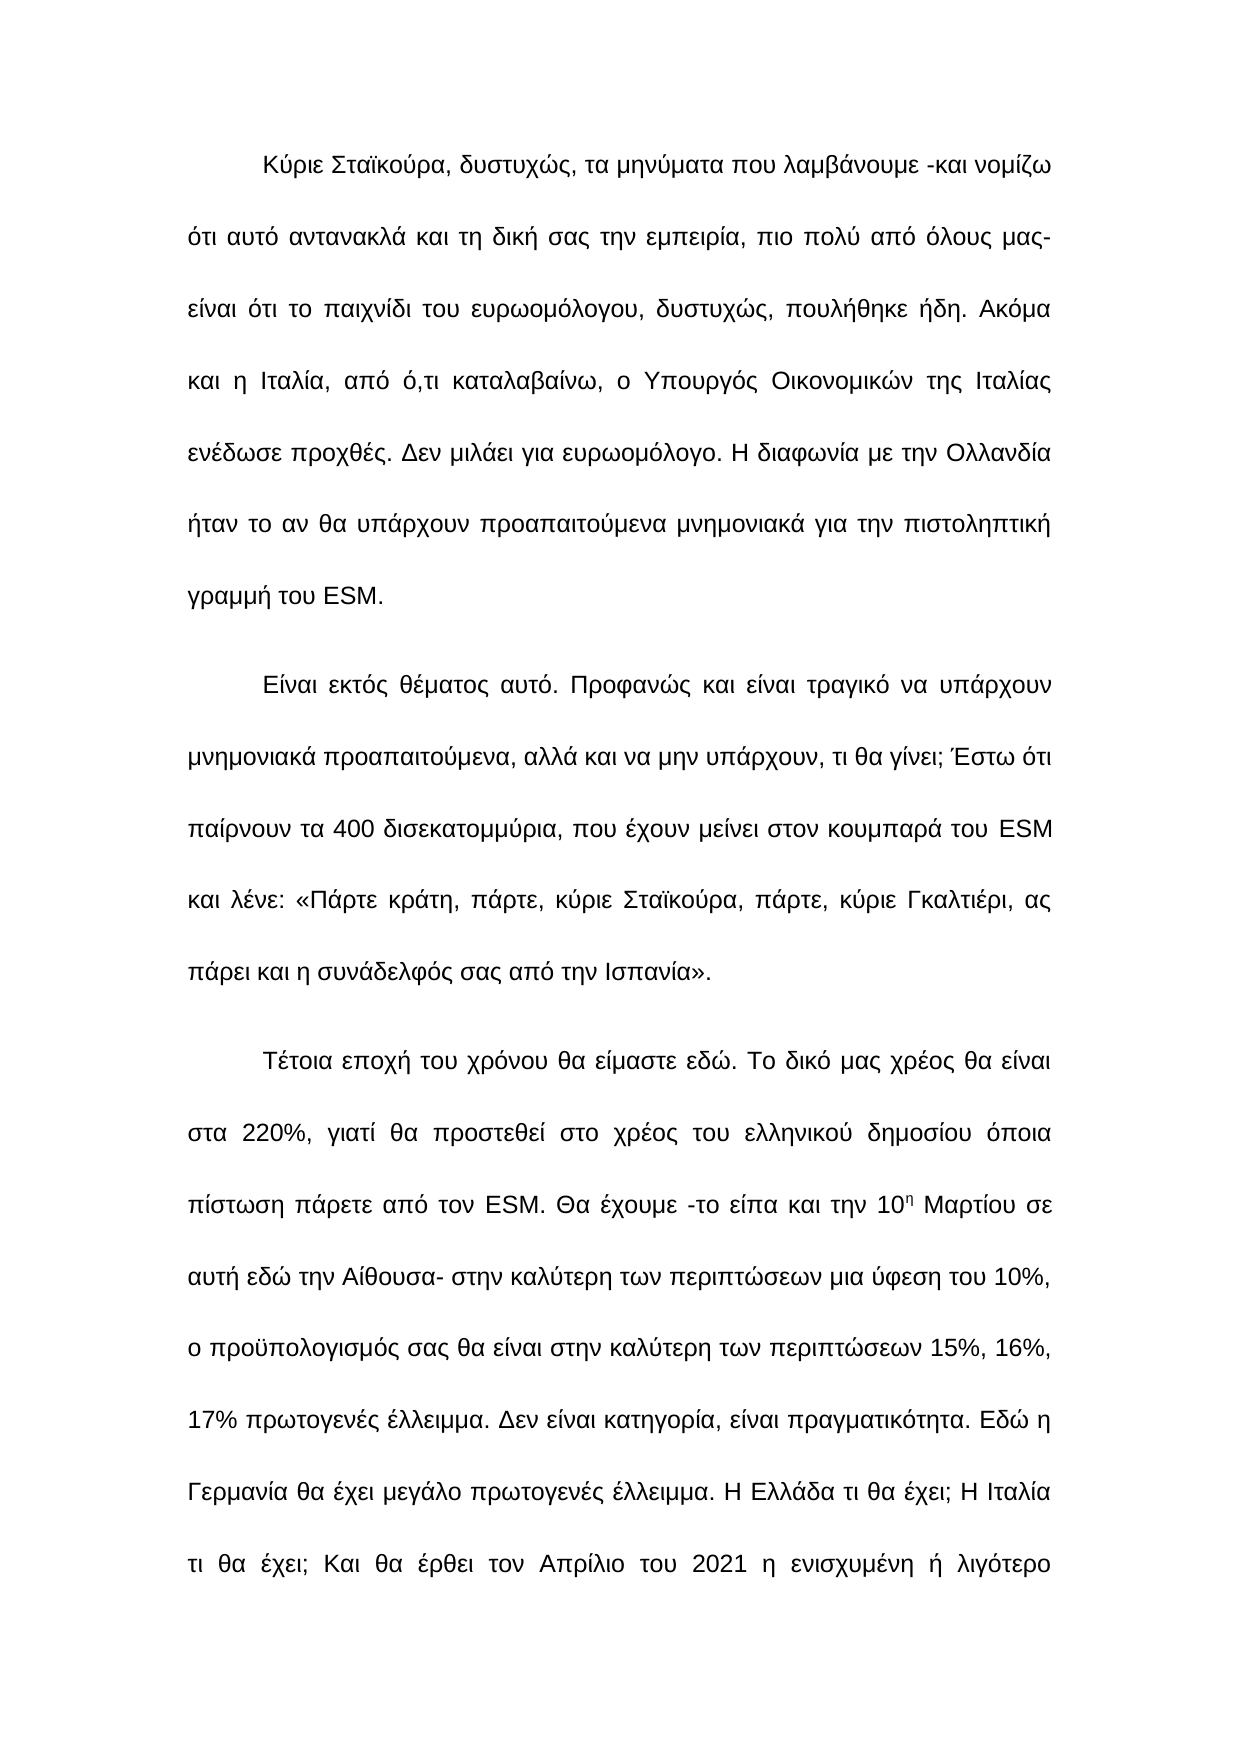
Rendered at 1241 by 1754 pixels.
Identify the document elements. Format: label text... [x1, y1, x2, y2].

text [187, 1046, 1053, 1578]
text Κύριε Σταϊκούρα, δυστυχώς, τα μηνύματα που λαμβάνουμε -και νομίζω ότι αυτό αντανακλά και τη δική σας την εμπειρία, πιο πολύ από όλους μας- είναι ότι το παιχνίδι του ευρωομόλογου, δυστυχώς, πουλήθηκε ήδη. Ακόμα και η Ιταλία, από ό,τι καταλαβαίνω, ο Υπουργός Οικονομικών της Ιταλίας ενέδωσε προχθές. Δεν μιλάει για ευρωομόλογο. Η διαφωνία με την Ολλανδία ήταν το αν θα υπάρχουν προαπαιτούμενα μνημονιακά για την πιστοληπτική γραμμή του ESM. [187, 150, 1053, 610]
text Είναι εκτός θέματος αυτό. Προφανώς και είναι τραγικό να υπάρχουν μνημονιακά προαπαιτούμενα, αλλά και να μην υπάρχουν, τι θα γίνει; Έστω ότι παίρνουν τα 400 δισεκατομμύρια, που έχουν μείνει στον κουμπαρά του ESM και λένε: «Πάρτε κράτη, πάρτε, κύριε Σταϊκούρα, πάρτε, κύριε Γκαλτιέρι, ας πάρει και η συνάδελφός σας από την Ισπανία». [187, 670, 1053, 986]
